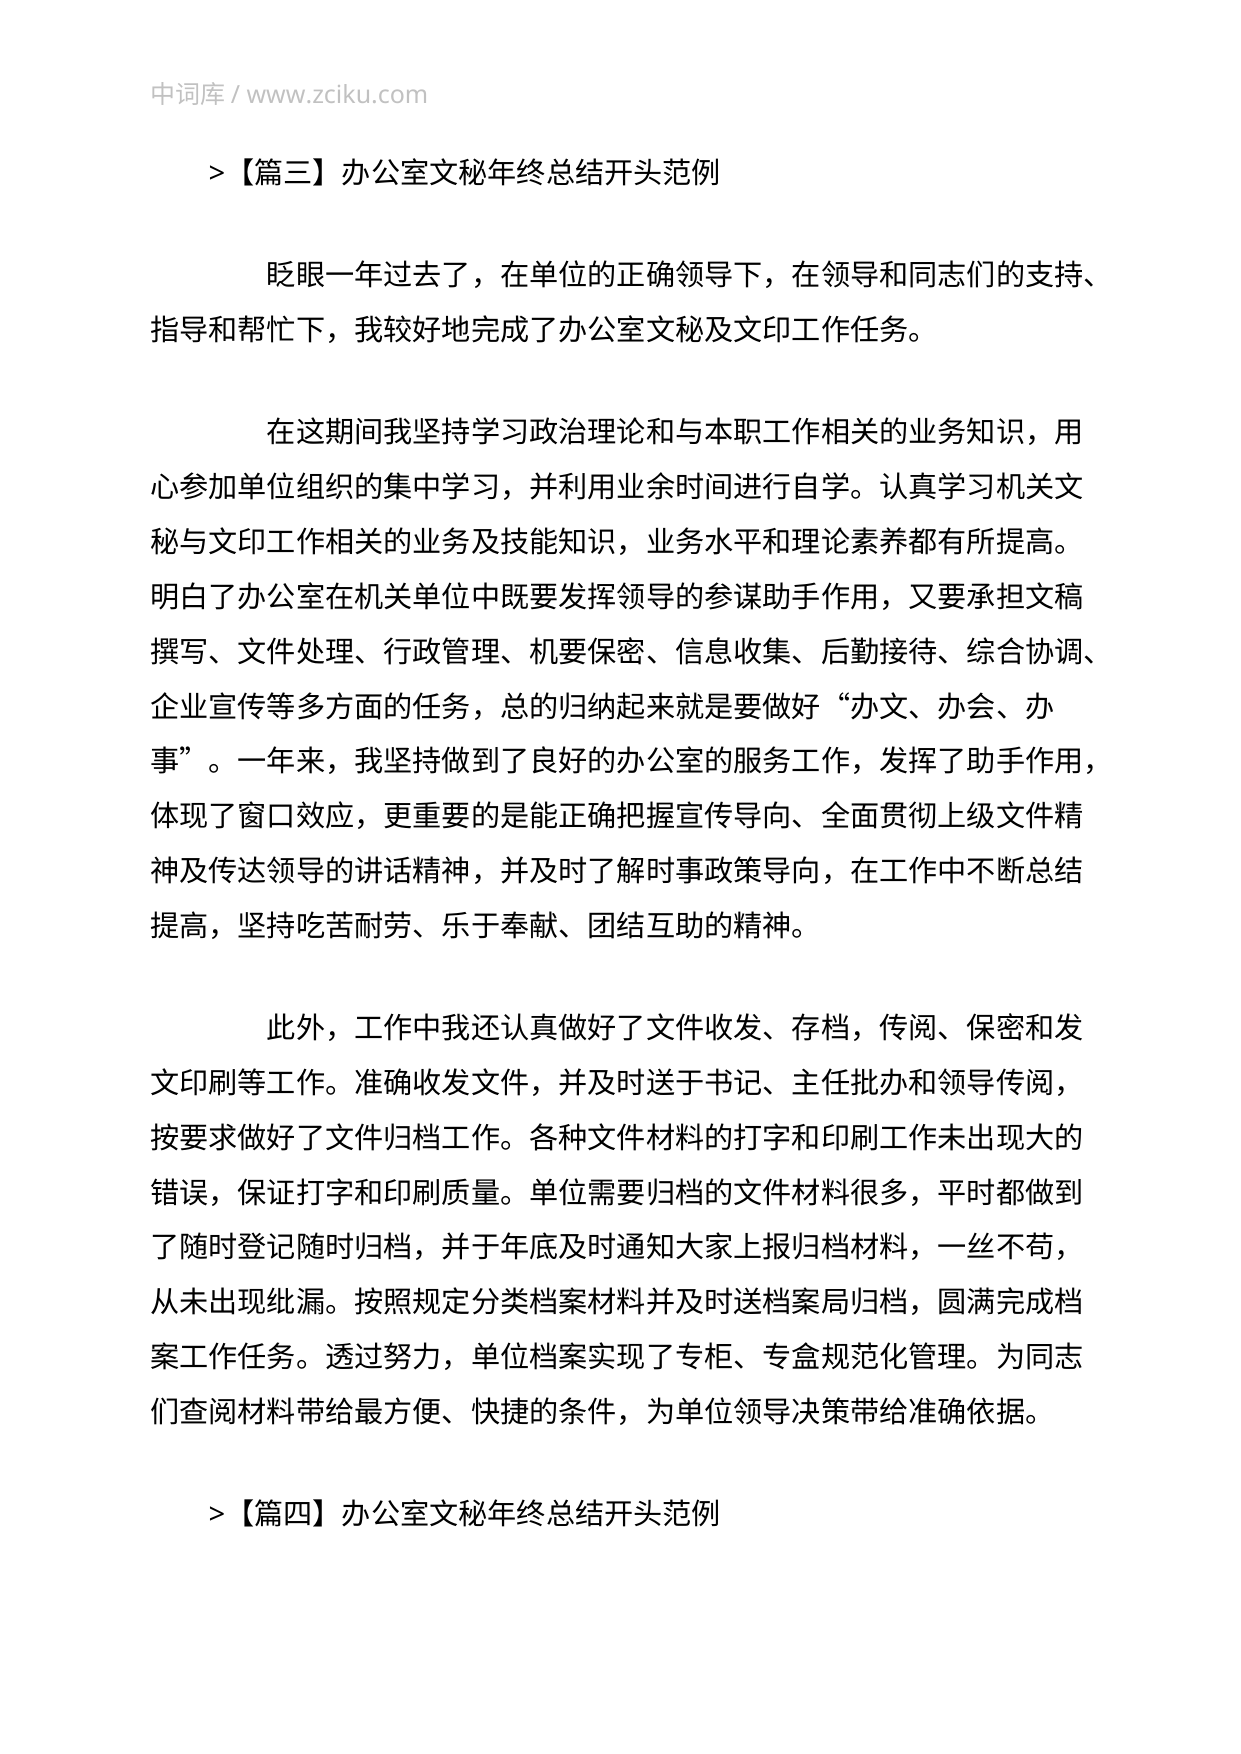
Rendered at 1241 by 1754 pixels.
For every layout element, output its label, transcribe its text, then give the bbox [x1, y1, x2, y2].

text >【篇四】办公室文秘年终总结开头范例 [150, 1491, 1090, 1533]
text 在这期间我坚持学习政治理论和与本职工作相关的业务知识，用心参加单位组织的集中学习，并利用业余时间进行自学。认真学习机关文秘与文印工作相关的业务及技能知识，业务水平和理论素养都有所提高。明白了办公室在机关单位中既要发挥领导的参谋助手作用，又要承担文稿撰写、文件处理、行政管理、机要保密、信息收集、后勤接待、综合协调、企业宣传等多方面的任务，总的归纳起来就是要做好“办文、办会、办事”。一年来，我坚持做到了良好的办公室的服务工作，发挥了助手作用，体现了窗口效应，更重要的是能正确把握宣传导向、全面贯彻上级文件精神及传达领导的讲话精神，并及时了解时事政策导向，在工作中不断总结提高，坚持吃苦耐劳、乐于奉献、团结互助的精神。 [150, 409, 1090, 945]
text 眨眼一年过去了，在单位的正确领导下，在领导和同志们的支持、指导和帮忙下，我较好地完成了办公室文秘及文印工作任务。 [150, 252, 1090, 349]
text 此外，工作中我还认真做好了文件收发、存档，传阅、保密和发文印刷等工作。准确收发文件，并及时送于书记、主任批办和领导传阅，按要求做好了文件归档工作。各种文件材料的打字和印刷工作未出现大的错误，保证打字和印刷质量。单位需要归档的文件材料很多，平时都做到了随时登记随时归档，并于年底及时通知大家上报归档材料，一丝不苟，从未出现纰漏。按照规定分类档案材料并及时送档案局归档，圆满完成档案工作任务。透过努力，单位档案实现了专柜、专盒规范化管理。为同志们查阅材料带给最方便、快捷的条件，为单位领导决策带给准确依据。 [150, 1004, 1090, 1431]
text >【篇三】办公室文秘年终总结开头范例 [150, 150, 1090, 192]
